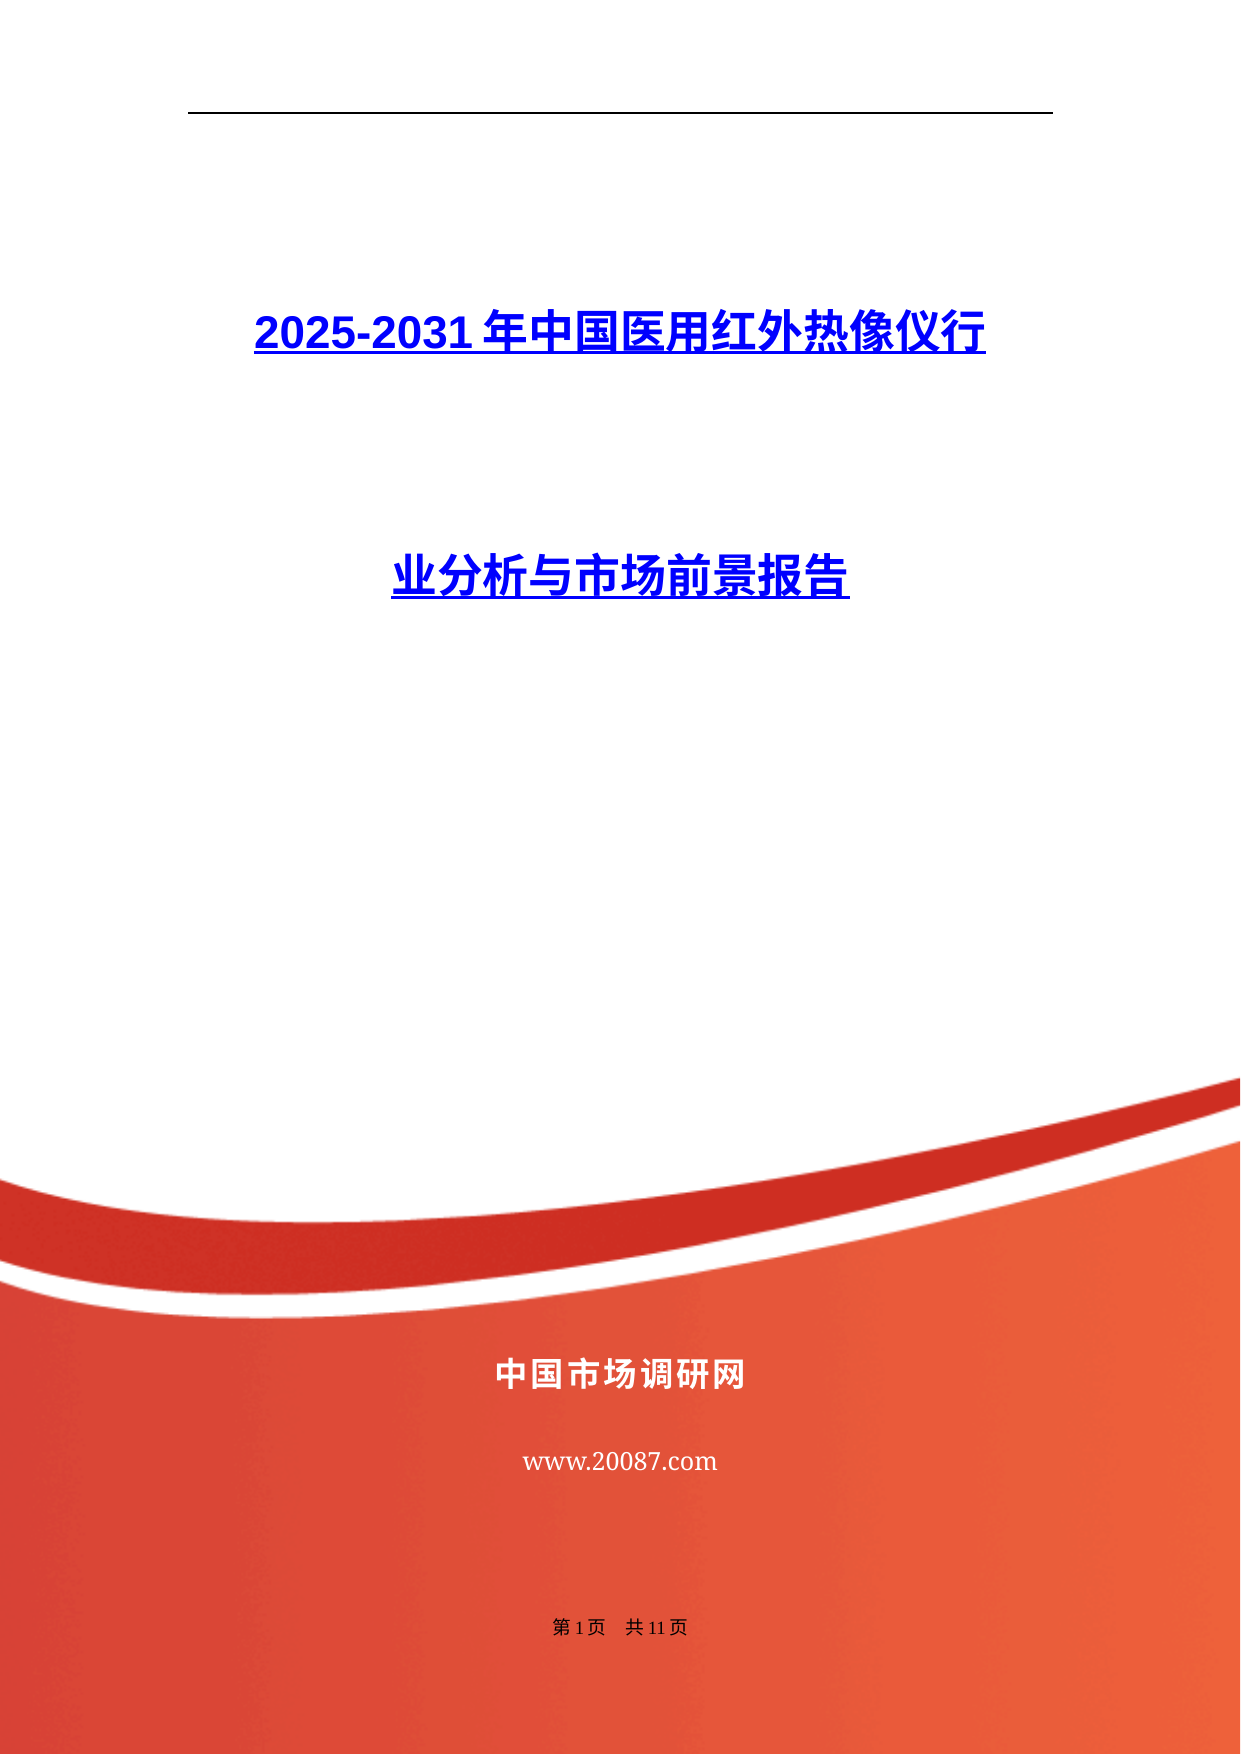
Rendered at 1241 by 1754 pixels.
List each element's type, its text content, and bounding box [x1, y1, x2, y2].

table_header 2025-2031年中国医用红外热像仪行业分析与市场前景报告 [188, 207, 1053, 773]
text www.20087.com [187, 1428, 1053, 1493]
subtitle 中国市场调研网 [187, 1339, 1053, 1404]
picture [0, 1006, 1241, 1754]
